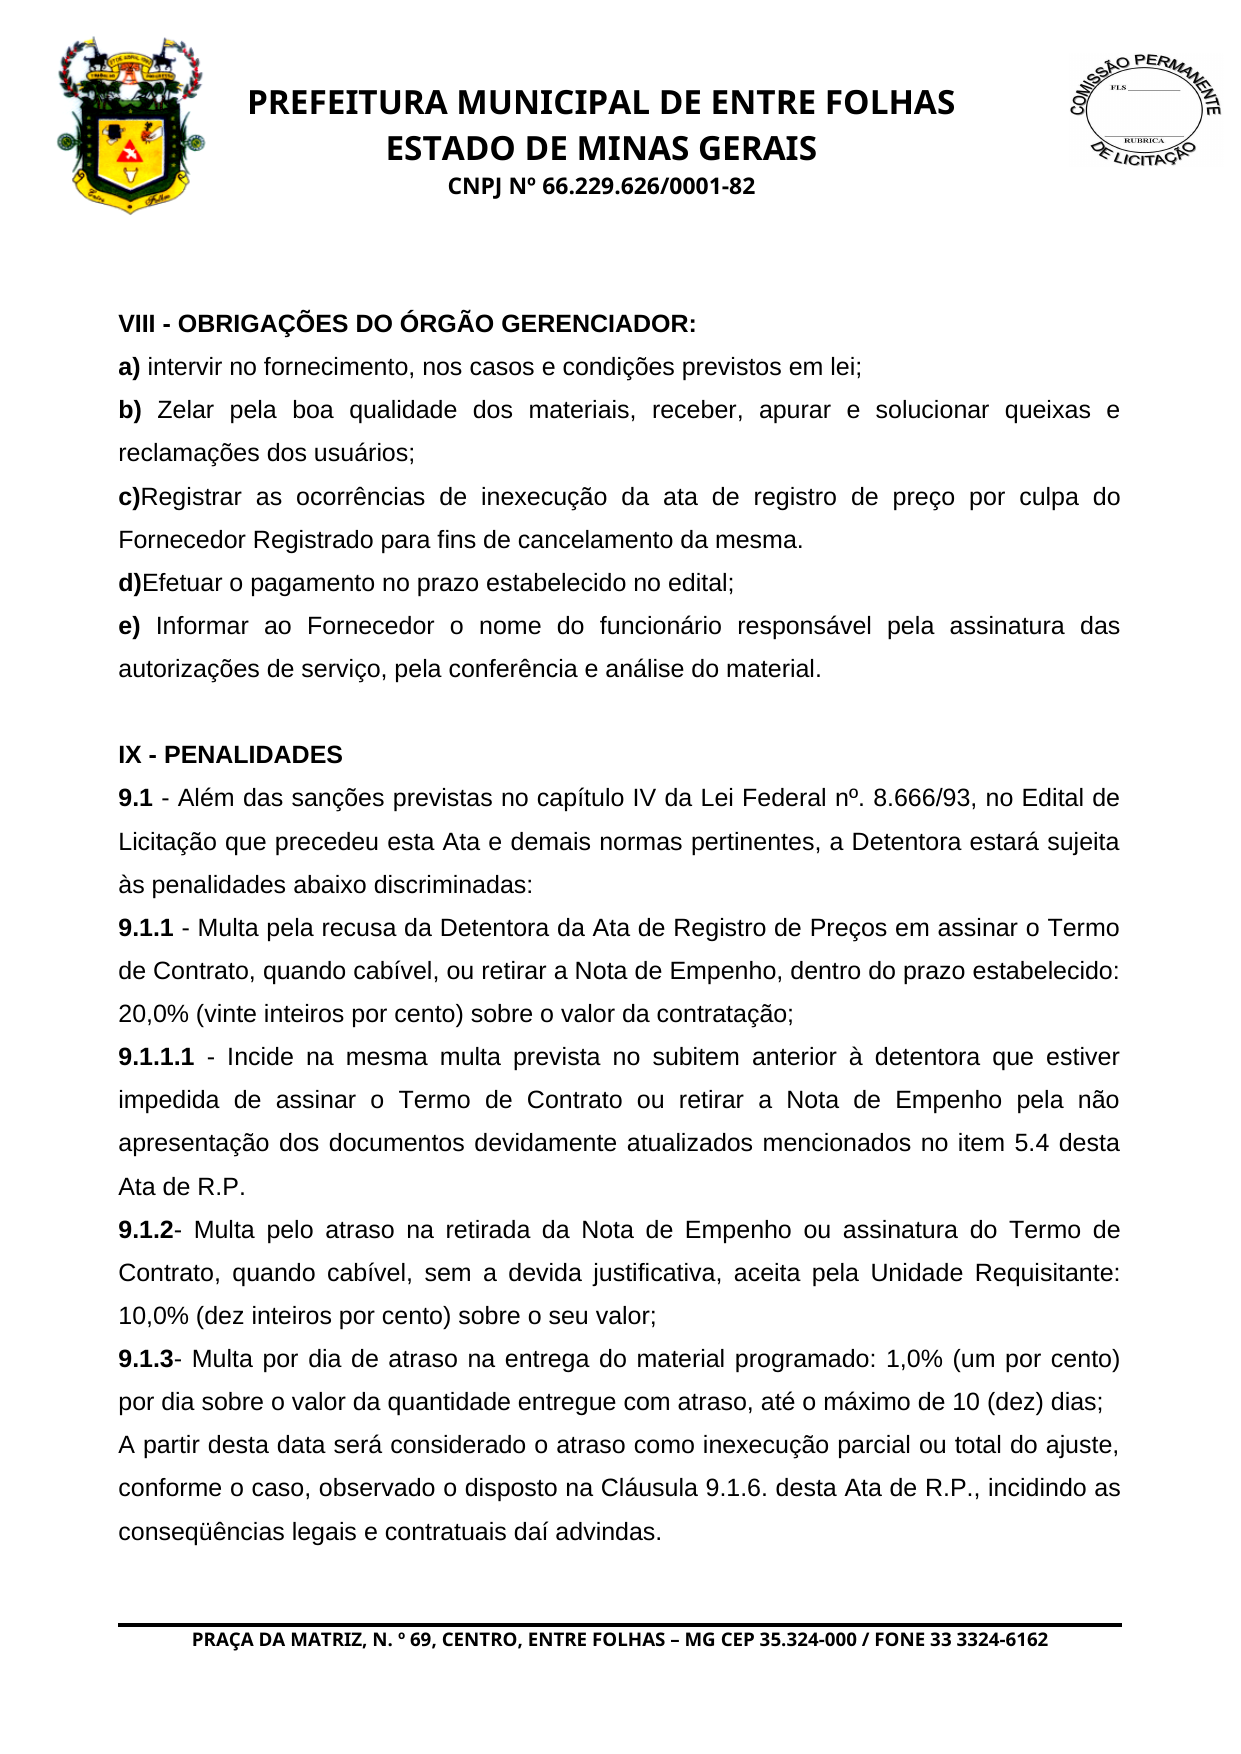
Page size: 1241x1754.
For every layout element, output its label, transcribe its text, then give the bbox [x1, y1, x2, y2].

text c)Registrar as ocorrências de inexecução da ata de registro de preço por culpa do Fornecedor Registrado para fins de cancelamento da mesma. [118, 481, 1122, 553]
text A partir desta data será considerado o atraso como inexecução parcial ou total do ajuste, conforme o caso, observado o disposto na Cláusula 9.1.6. desta Ata de R.P., incidindo as conseqüências legais e contratuais daí advindas. [118, 1430, 1122, 1545]
picture [50, 30, 210, 215]
text a) intervir no fornecimento, nos casos e condições previstos em lei; [118, 352, 1122, 381]
text 9.1.1.1 - Incide na mesma multa prevista no subitem anterior à detentora que estiver impedida de assinar o Termo de Contrato ou retirar a Nota de Empenho pela não apresentação dos documentos devidamente atualizados mencionados no item 5.4 desta Ata de R.P. [118, 1042, 1122, 1200]
text e) Informar ao Fornecedor o nome do funcionário responsável pela assinatura das autorizações de serviço, pela conferência e análise do material. [118, 611, 1122, 683]
text b) Zelar pela boa qualidade dos materiais, receber, apurar e solucionar queixas e reclamações dos usuários; [118, 395, 1122, 467]
text 9.1.3- Multa por dia de atraso na entrega do material programado: 1,0% (um por cento) por dia sobre o valor da quantidade entregue com atraso, até o máximo de 10 (dez) dias; [118, 1344, 1122, 1416]
text IX - PENALIDADES [118, 740, 1122, 769]
text 9.1.1 - Multa pela recusa da Detentora da Ata de Registro de Preços em assinar o Termo de Contrato, quando cabível, ou retirar a Nota de Empenho, dentro do prazo estabelecido: 20,0% (vinte inteiros por cento) sobre o valor da contratação; [118, 913, 1122, 1028]
picture [1068, 53, 1224, 167]
text 9.1 - Além das sanções previstas no capítulo IV da Lei Federal nº. 8.666/93, no Edital de Licitação que precedeu esta Ata e demais normas pertinentes, a Detentora estará sujeita às penalidades abaixo discriminadas: [118, 783, 1122, 898]
text d)Efetuar o pagamento no prazo estabelecido no edital; [118, 568, 1122, 596]
text VIII - OBRIGAÇÕES DO ÓRGÃO GERENCIADOR: [118, 309, 1122, 338]
text 9.1.2- Multa pelo atraso na retirada da Nota de Empenho ou assinatura do Termo de Contrato, quando cabível, sem a devida justificativa, aceita pela Unidade Requisitante: 10,0% (dez inteiros por cento) sobre o seu valor; [118, 1214, 1122, 1329]
